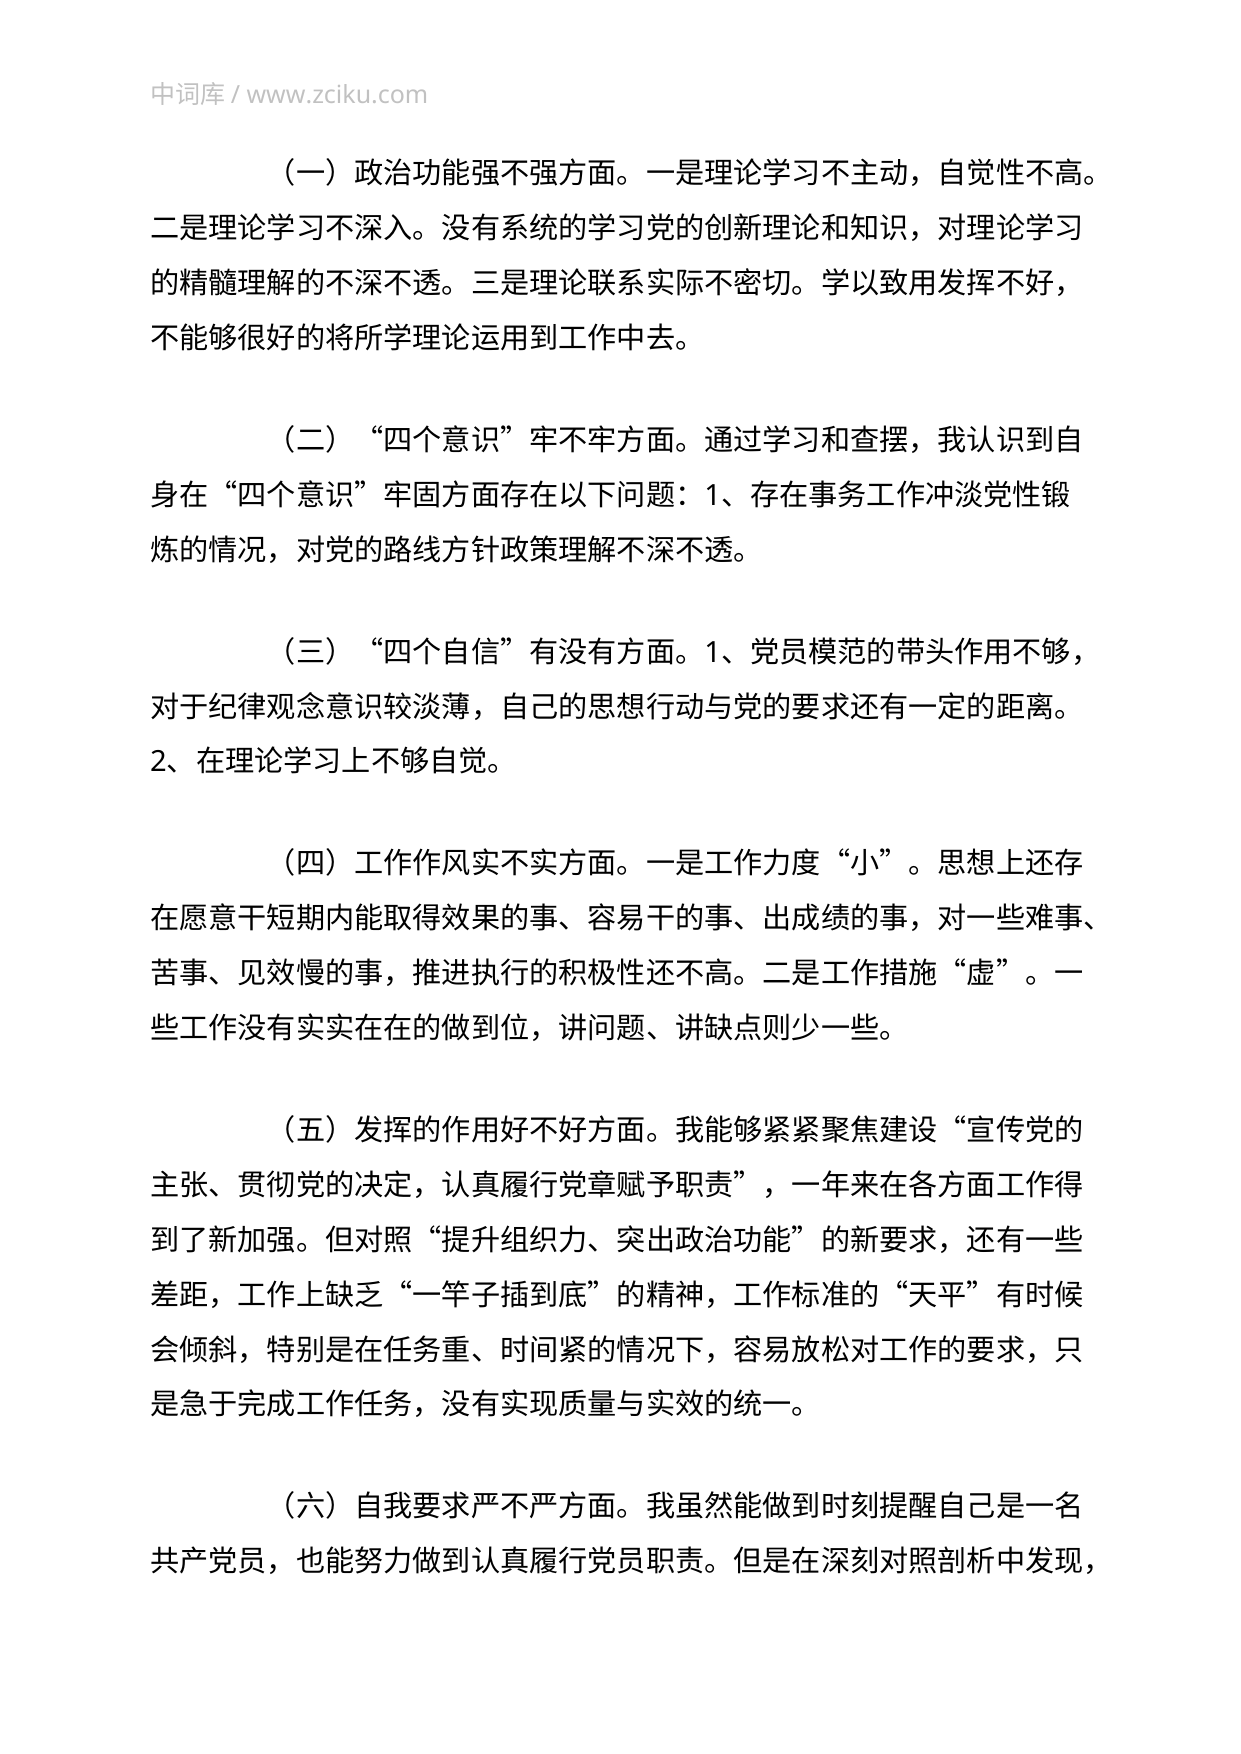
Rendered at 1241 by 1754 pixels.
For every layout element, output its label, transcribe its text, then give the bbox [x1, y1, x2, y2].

text （四）工作作风实不实方面。一是工作力度“小”。思想上还存在愿意干短期内能取得效果的事、容易干的事、出成绩的事，对一些难事、苦事、见效慢的事，推进执行的积极性还不高。二是工作措施“虚”。一些工作没有实实在在的做到位，讲问题、讲缺点则少一些。 [150, 840, 1090, 1047]
text （一）政治功能强不强方面。一是理论学习不主动，自觉性不高。二是理论学习不深入。没有系统的学习党的创新理论和知识，对理论学习的精髓理解的不深不透。三是理论联系实际不密切。学以致用发挥不好，不能够很好的将所学理论运用到工作中去。 [150, 150, 1090, 357]
text （二）“四个意识”牢不牢方面。通过学习和查摆，我认识到自身在“四个意识”牢固方面存在以下问题：1、存在事务工作冲淡党性锻炼的情况，对党的路线方针政策理解不深不透。 [150, 416, 1090, 569]
text （五）发挥的作用好不好方面。我能够紧紧聚焦建设“宣传党的主张、贯彻党的决定，认真履行党章赋予职责”，一年来在各方面工作得到了新加强。但对照“提升组织力、突出政治功能”的新要求，还有一些差距，工作上缺乏“一竿子插到底”的精神，工作标准的“天平”有时候会倾斜，特别是在任务重、时间紧的情况下，容易放松对工作的要求，只是急于完成工作任务，没有实现质量与实效的统一。 [150, 1106, 1090, 1423]
text （三）“四个自信”有没有方面。1、党员模范的带头作用不够，对于纪律观念意识较淡薄，自己的思想行动与党的要求还有一定的距离。2、在理论学习上不够自觉。 [150, 628, 1090, 780]
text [150, 1483, 1090, 1580]
